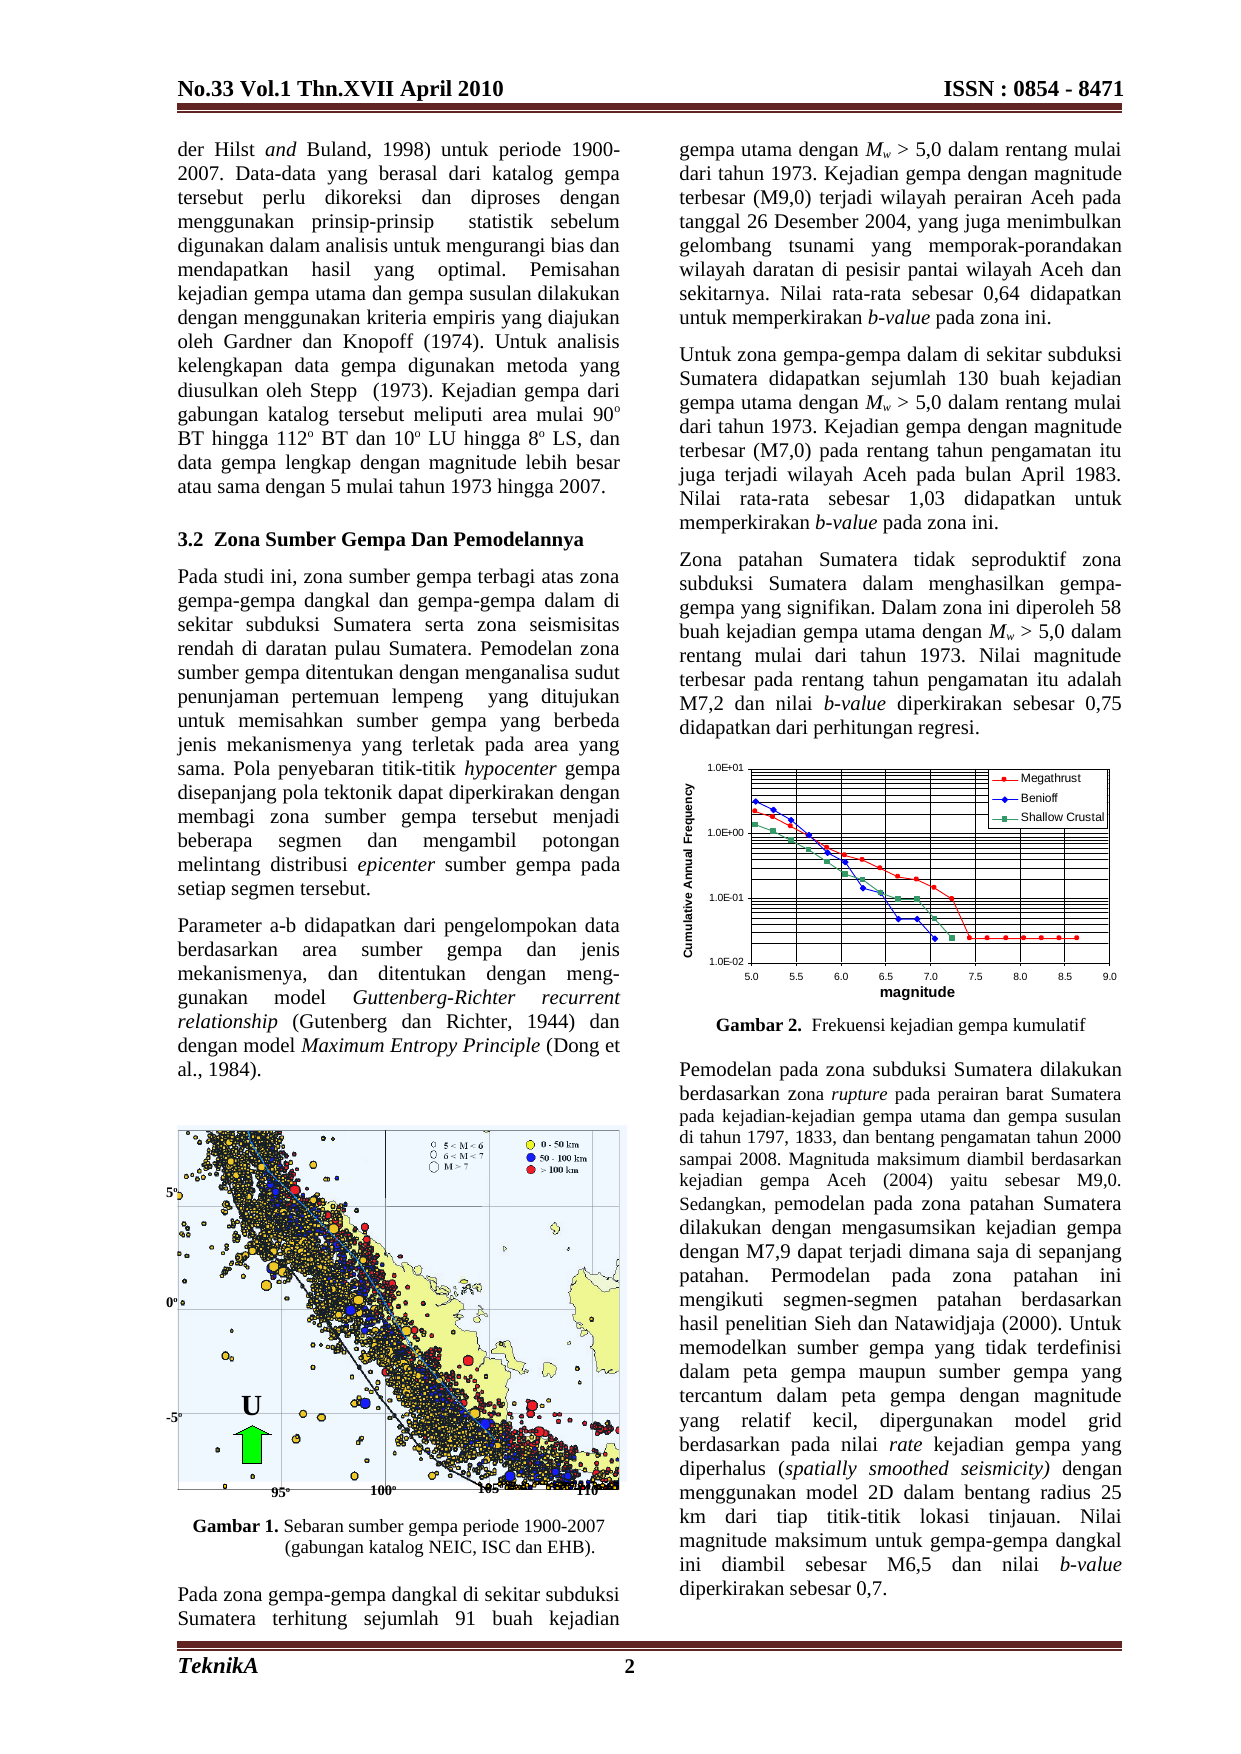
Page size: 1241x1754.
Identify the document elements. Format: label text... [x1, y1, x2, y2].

text 3.2 Zona Sumber Gempa Dan Pemodelannya [177, 527, 620, 551]
picture [177, 1482, 620, 1491]
text (gabungan katalog NEIC, ISC dan EHB). [177, 1536, 620, 1558]
text Untuk zona gempa-gempa dalam di sekitar subduksi Sumatera didapatkan sejumlah 130 buah kejadian gempa utama dengan Mw > 5,0 dalam rentang mulai dari tahun 1973. Kejadian gempa dengan magnitude terbesar (M7,0) pada rentang tahun pengamatan itu juga terjadi wilayah Aceh pada bulan April 1983. Nilai rata-rata sebesar 1,03 didapatkan untuk memperkirakan b-value pada zona ini. [679, 342, 1122, 534]
text Gambar 1. Sebaran sumber gempa periode 1900-2007 [177, 1514, 620, 1536]
text Pada studi ini, zona sumber gempa terbagi atas zona gempa-gempa dangkal dan gempa-gempa dalam di sekitar subduksi Sumatera serta zona seismisitas rendah di daratan pulau Sumatera. Pemodelan zona sumber gempa ditentukan dengan menganalisa sudut penunjaman pertemuan lempeng yang ditujukan untuk memisahkan sumber gempa yang berbeda jenis mekanismenya yang terletak pada area yang sama. Pola penyebaran titik-titik hypocenter gempa disepanjang pola tektonik dapat diperkirakan dengan membagi zona sumber gempa tersebut menjadi beberapa segmen dan mengambil potongan melintang distribusi epicenter sumber gempa pada setiap segmen tersebut. [177, 563, 620, 900]
text Pada zona gempa-gempa dangkal di sekitar subduksi Sumatera terhitung sejumlah 91 buah kejadian gempa utama dengan Mw > 5,0 dalam rentang mulai dari tahun 1973. Kejadian gempa dengan magnitude terbesar (M9,0) terjadi wilayah perairan Aceh pada tanggal 26 Desember 2004, yang juga menimbulkan gelombang tsunami yang memporak-porandakan wilayah daratan di pesisir pantai wilayah Aceh dan sekitarnya. Nilai rata-rata sebesar 0,64 didapatkan untuk memperkirakan b-value pada zona ini. [679, 137, 1122, 329]
text Gambar 2. Frekuensi kejadian gempa kumulatif [679, 1014, 1122, 1035]
text Zona patahan Sumatera tidak seproduktif zona subduksi Sumatera dalam menghasilkan gempa-gempa yang signifikan. Dalam zona ini diperoleh 58 buah kejadian gempa utama dengan Mw > 5,0 dalam rentang mulai dari tahun 1973. Nilai magnitude terbesar pada rentang tahun pengamatan itu adalah M7,2 dan nilai b-value diperkirakan sebesar 0,75 didapatkan dari perhitungan regresi. [679, 547, 1122, 739]
text Pemodelan pada zona subduksi Sumatera dilakukan berdasarkan zona rupture pada perairan barat Sumatera pada kejadian-kejadian gempa utama dan gempa susulan di tahun 1797, 1833, dan bentang pengamatan tahun 2000 sampai 2008. Magnituda maksimum diambil berdasarkan kejadian gempa Aceh (2004) yaitu sebesar M9,0. Sedangkan, pemodelan pada zona patahan Sumatera dilakukan dengan mengasumsikan kejadian gempa dengan M7,9 dapat terjadi dimana saja di sepanjang patahan. Permodelan pada zona patahan ini mengikuti segmen-segmen patahan berdasarkan hasil penelitian Sieh dan Natawidjaja (2000). Untuk memodelkan sumber gempa yang tidak terdefinisi dalam peta gempa maupun sumber gempa yang tercantum dalam peta gempa dengan magnitude yang relatif kecil, dipergunakan model grid berdasarkan pada nilai rate kejadian gempa yang diperhalus (spatially smoothed seismicity) dengan menggunakan model 2D dalam bentang radius 25 km dari tiap titik-titik lokasi tinjauan. Nilai magnitude maksimum untuk gempa-gempa dangkal ini diambil sebesar M6,5 dan nilai b-value diperkirakan sebesar 0,7. [679, 1057, 1122, 1600]
text Parameter a-b didapatkan dari pengelompokan data berdasarkan area sumber gempa dan jenis mekanismenya, dan ditentukan dengan meng-gunakan model Guttenberg-Richter recurrent relationship (Gutenberg dan Richter, 1944) dan dengan model Maximum Entropy Principle (Dong et al., 1984). [177, 913, 620, 1081]
